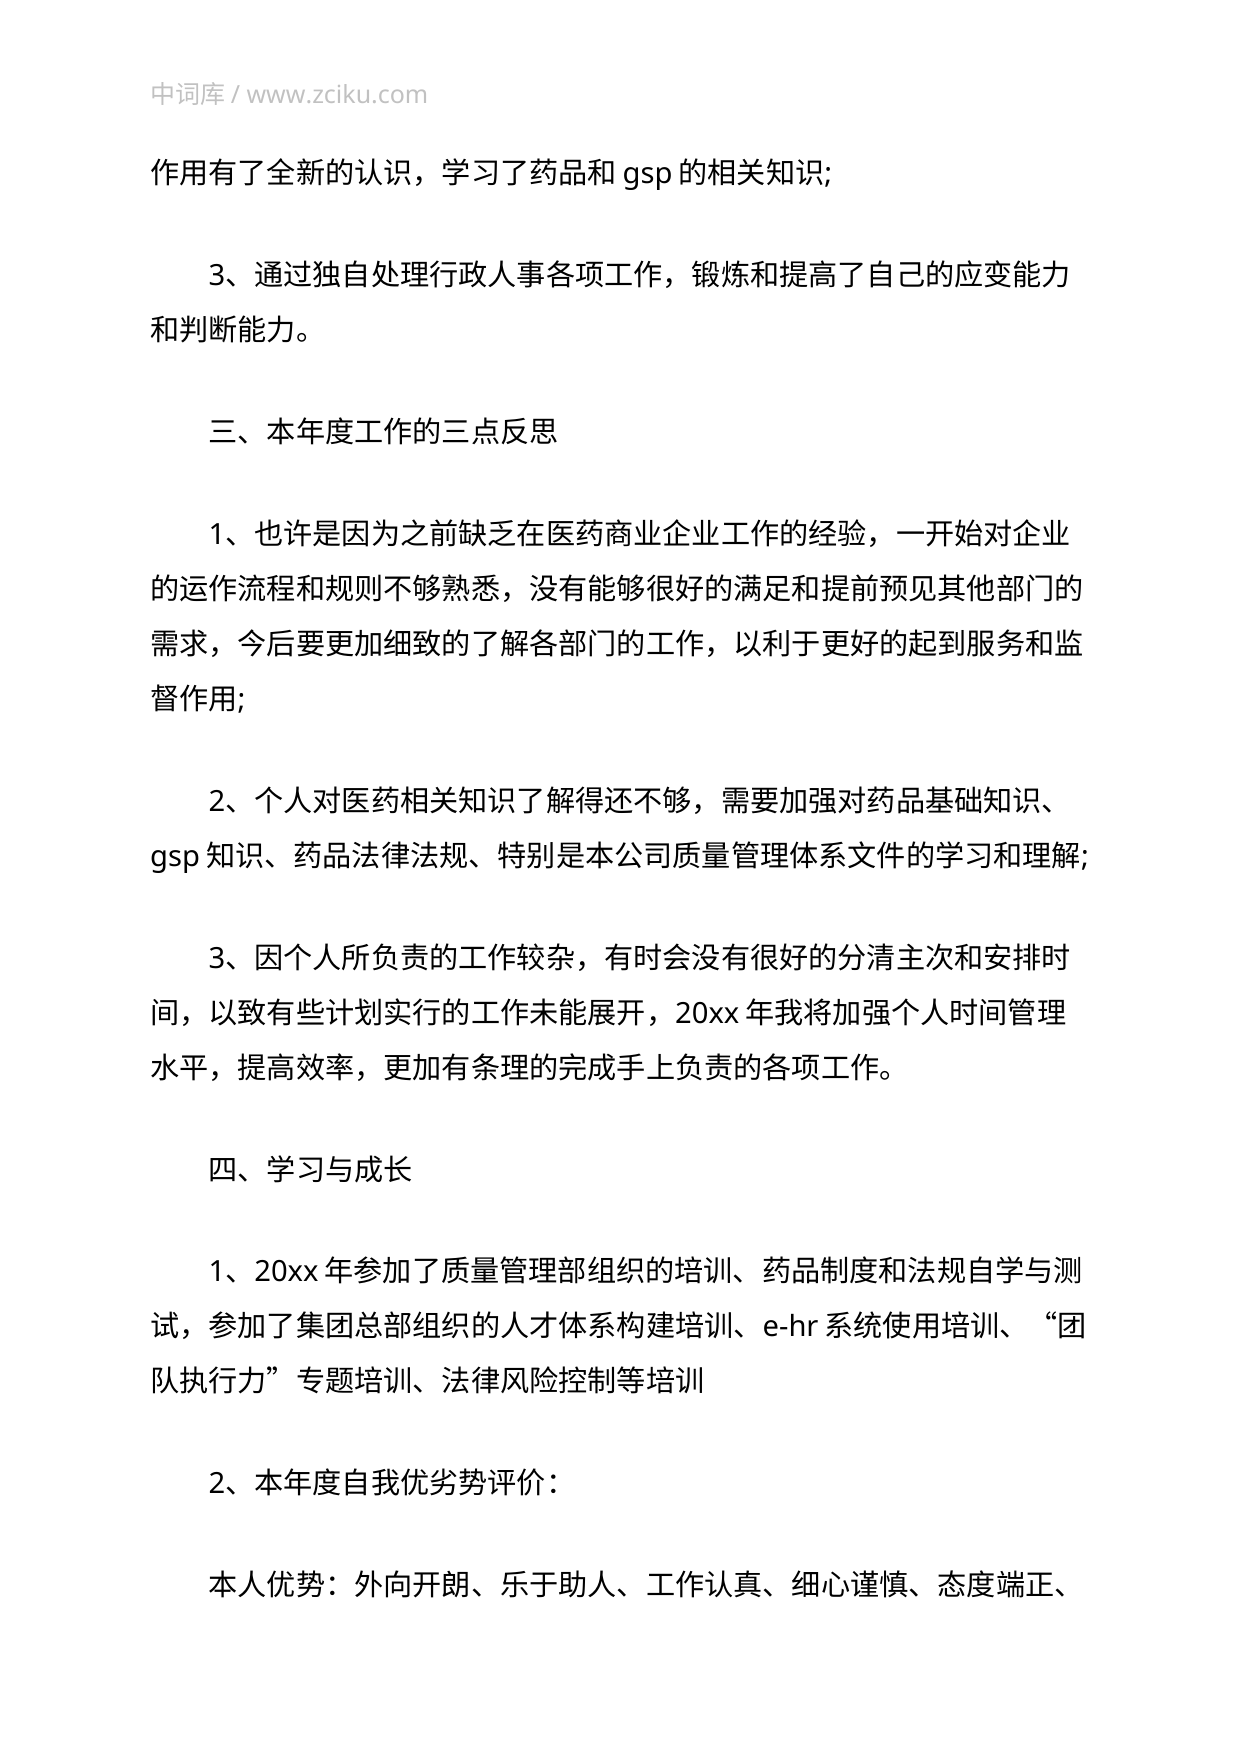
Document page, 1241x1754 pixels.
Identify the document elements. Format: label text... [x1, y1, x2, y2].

text 3、因个人所负责的工作较杂，有时会没有很好的分清主次和安排时间，以致有些计划实行的工作未能展开，20xx年我将加强个人时间管理水平，提高效率，更加有条理的完成手上负责的各项工作。 [150, 934, 1090, 1087]
text 2、个人对医药相关知识了解得还不够，需要加强对药品基础知识、gsp知识、药品法律法规、特别是本公司质量管理体系文件的学习和理解; [150, 777, 1090, 875]
text 1、也许是因为之前缺乏在医药商业企业工作的经验，一开始对企业的运作流程和规则不够熟悉，没有能够很好的满足和提前预见其他部门的需求，今后要更加细致的了解各部门的工作，以利于更好的起到服务和监督作用; [150, 511, 1090, 718]
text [150, 150, 1090, 192]
text 1、20xx年参加了质量管理部组织的培训、药品制度和法规自学与测试，参加了集团总部组织的人才体系构建培训、e-hr系统使用培训、“团队执行力”专题培训、法律风险控制等培训 [150, 1248, 1090, 1400]
text 2、本年度自我优劣势评价： [150, 1459, 1090, 1502]
text 四、学习与成长 [150, 1146, 1090, 1188]
text 3、通过独自处理行政人事各项工作，锻炼和提高了自己的应变能力和判断能力。 [150, 252, 1090, 349]
text 三、本年度工作的三点反思 [150, 409, 1090, 451]
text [150, 1562, 1090, 1604]
